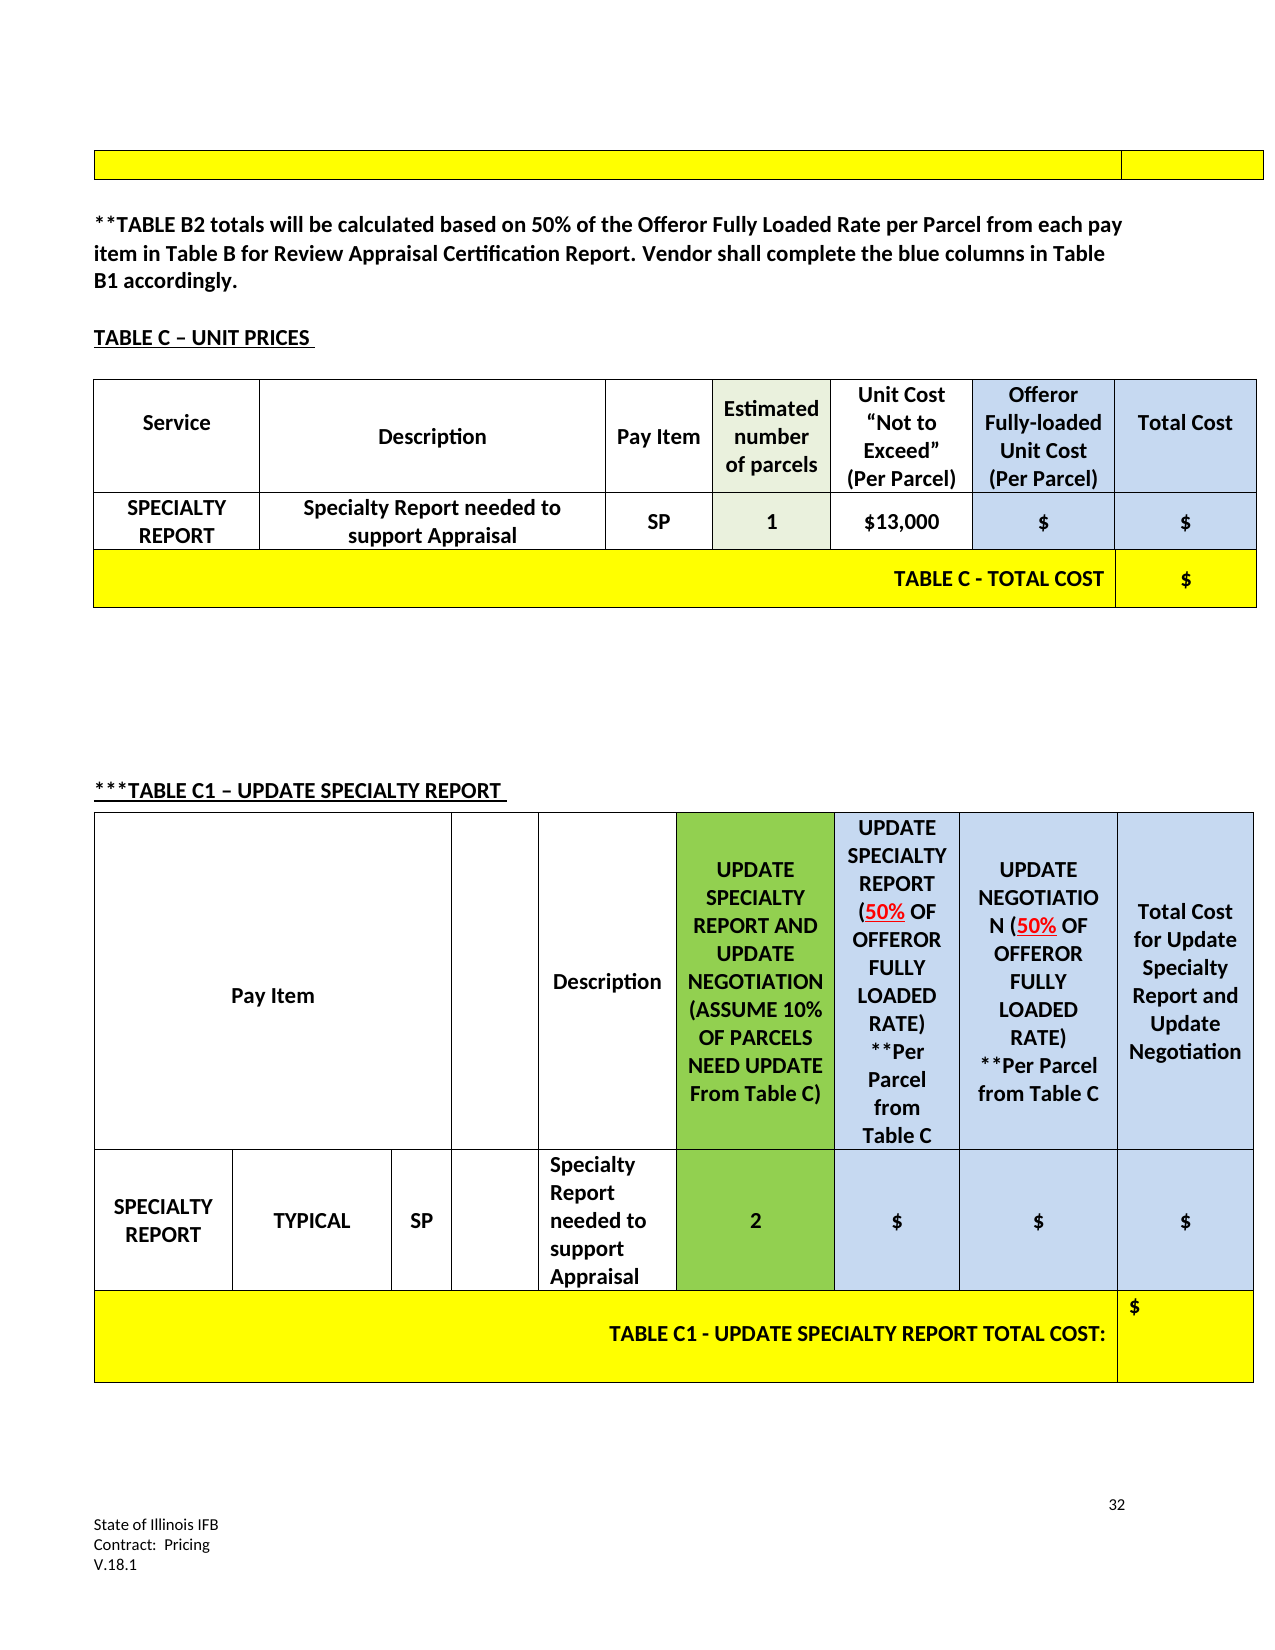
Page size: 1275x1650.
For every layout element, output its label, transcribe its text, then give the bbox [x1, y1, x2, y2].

table_header Pay Item [606, 380, 712, 492]
table_cell $ [1115, 493, 1256, 549]
table_cell SPECIALTY REPORT [95, 1150, 232, 1290]
text TABLE C – UNIT PRICES [94, 323, 1125, 351]
table_cell TABLE C1 - UPDATE SPECIALTY REPORT TOTAL COST: [95, 1291, 1117, 1382]
table_header Service [94, 380, 259, 492]
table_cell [95, 151, 1121, 179]
table_cell SPECIALTY REPORT [94, 493, 259, 549]
table_header [452, 813, 538, 1149]
table_header Total Cost for Update Specialty Report and Update Negotiation [1118, 813, 1253, 1149]
table_header Total Cost [1115, 380, 1256, 492]
table_header Description [539, 813, 676, 1149]
table_cell $ [960, 1150, 1117, 1290]
text **TABLE B2 totals will be calculated based on 50% of the Offeror Fully Loaded Rate per Parcel from each pay item in Table B for Review Appraisal Certification Report. Vendor shall complete the blue columns in Table B1 accordingly. [94, 211, 1125, 295]
table_cell [452, 1150, 538, 1290]
table_cell $ [1118, 1150, 1253, 1290]
table_header UPDATE SPECIALTY REPORT AND UPDATE NEGOTIATION (ASSUME 10% OF PARCELS NEED UPDATE From Table C) [677, 813, 834, 1149]
table_header Estimated number of parcels [713, 380, 830, 492]
table_cell SP [606, 493, 712, 549]
table_cell SP [392, 1150, 451, 1290]
table_cell $ [1118, 1291, 1253, 1382]
table_cell $13,000 [831, 493, 972, 549]
table_cell TYPICAL [233, 1150, 391, 1290]
table_cell $ [1122, 151, 1263, 179]
table_header Pay Item [95, 813, 451, 1149]
table_header Offeror Fully-loaded Unit Cost (Per Parcel) [973, 380, 1114, 492]
table_header Description [260, 380, 605, 492]
table_cell $ [973, 493, 1114, 549]
table_cell $ [835, 1150, 959, 1290]
table_cell 1 [713, 493, 830, 549]
table_header UPDATE NEGOTIATION (50% OF OFFEROR FULLY LOADED RATE) **Per Parcel from Table C [960, 813, 1117, 1149]
table_header UPDATE SPECIALTY REPORT (50% OF OFFEROR FULLY LOADED RATE) **Per Parcel from Table C [835, 813, 959, 1149]
table_cell 2 [677, 1150, 834, 1290]
text ***TABLE C1 – UPDATE SPECIALTY REPORT [94, 776, 1125, 804]
table_cell $ [1116, 550, 1256, 607]
table_cell Specialty Report needed to support Appraisal [260, 493, 605, 549]
table_cell TABLE C - TOTAL COST [94, 550, 1115, 607]
table_cell Specialty Report needed to support Appraisal [539, 1150, 676, 1290]
table_header Unit Cost “Not to Exceed” (Per Parcel) [831, 380, 972, 492]
